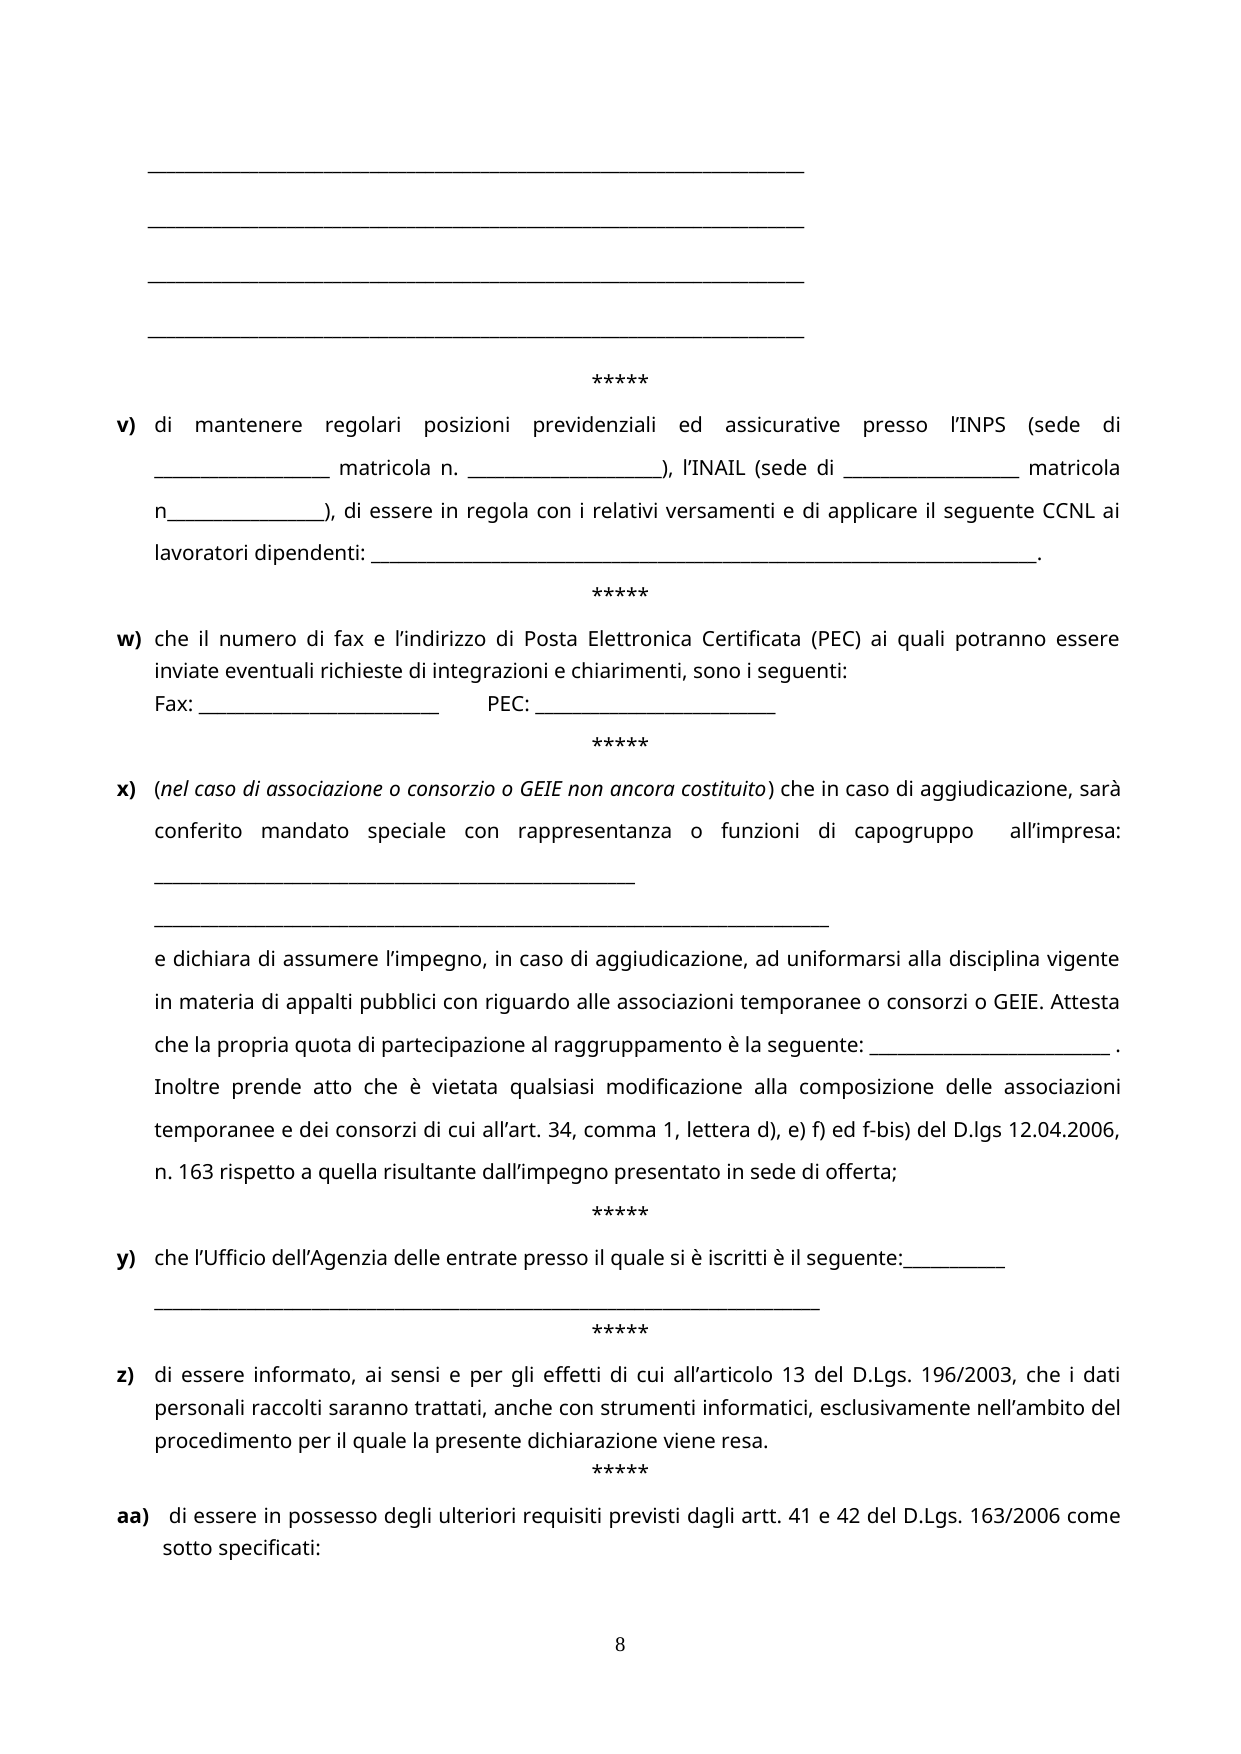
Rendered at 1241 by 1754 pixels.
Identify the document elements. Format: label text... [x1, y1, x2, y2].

text ________________________________________________________________________ [154, 1285, 1122, 1314]
list _________________________________________________________________________ [154, 902, 1122, 930]
text ***** [118, 1318, 1122, 1346]
text _______________________________________________________________________ [148, 313, 1122, 341]
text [148, 203, 1122, 231]
list di essere in possesso degli ulteriori requisiti previsti dagli artt. 41 e 42 del D.Lgs. 163/2006 come sotto specificati: [117, 1501, 1122, 1562]
text ***** [118, 581, 1122, 609]
list che l’Ufficio dell’Agenzia delle entrate presso il quale si è iscritti è il seguente:___________ [117, 1243, 1122, 1271]
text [148, 148, 1122, 176]
list di mantenere regolari posizioni previdenziali ed assicurative presso l’INPS (sede di ___________________ matricola n. _____________________), l’INAIL (sede di ___________________ matricola n_________________), di essere in regola con i relativi versamenti e di applicare il seguente CCNL ai lavoratori dipendenti: ________________________________________________________________________. [117, 411, 1122, 567]
list che il numero di fax e l’indirizzo di Posta Elettronica Certificata (PEC) ai quali potranno essere inviate eventuali richieste di integrazioni e chiarimenti, sono i seguenti: [117, 624, 1122, 685]
text ***** [118, 1200, 1122, 1228]
text ***** [118, 1458, 1122, 1487]
list (nel caso di associazione o consorzio o GEIE non ancora costituito) che in caso di aggiudicazione, sarà conferito mandato speciale con rappresentanza o funzioni di capogruppo all’impresa: ____________________________________________________ [117, 774, 1122, 888]
list di essere informato, ai sensi e per gli effetti di cui all’articolo 13 del D.Lgs. 196/2003, che i dati personali raccolti saranno trattati, anche con strumenti informatici, esclusivamente nell’ambito del procedimento per il quale la presente dichiarazione viene resa. [117, 1361, 1122, 1454]
list e dichiara di assumere l’impegno, in caso di aggiudicazione, ad uniformarsi alla disciplina vigente in materia di appalti pubblici con riguardo alle associazioni temporanee o consorzi o GEIE. Attesta che la propria quota di partecipazione al raggruppamento è la seguente: __________________________ . Inoltre prende atto che è vietata qualsiasi modificazione alla composizione delle associazioni temporanee e dei consorzi di cui all’art. 34, comma 1, lettera d), e) f) ed f-bis) del D.lgs 12.04.2006, n. 163 rispetto a quella risultante dall’impegno presentato in sede di offerta; [154, 944, 1122, 1186]
list Fax: __________________________ PEC: __________________________ [154, 689, 1122, 717]
text ***** [118, 368, 1122, 396]
text ***** [118, 731, 1122, 760]
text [148, 258, 1122, 286]
